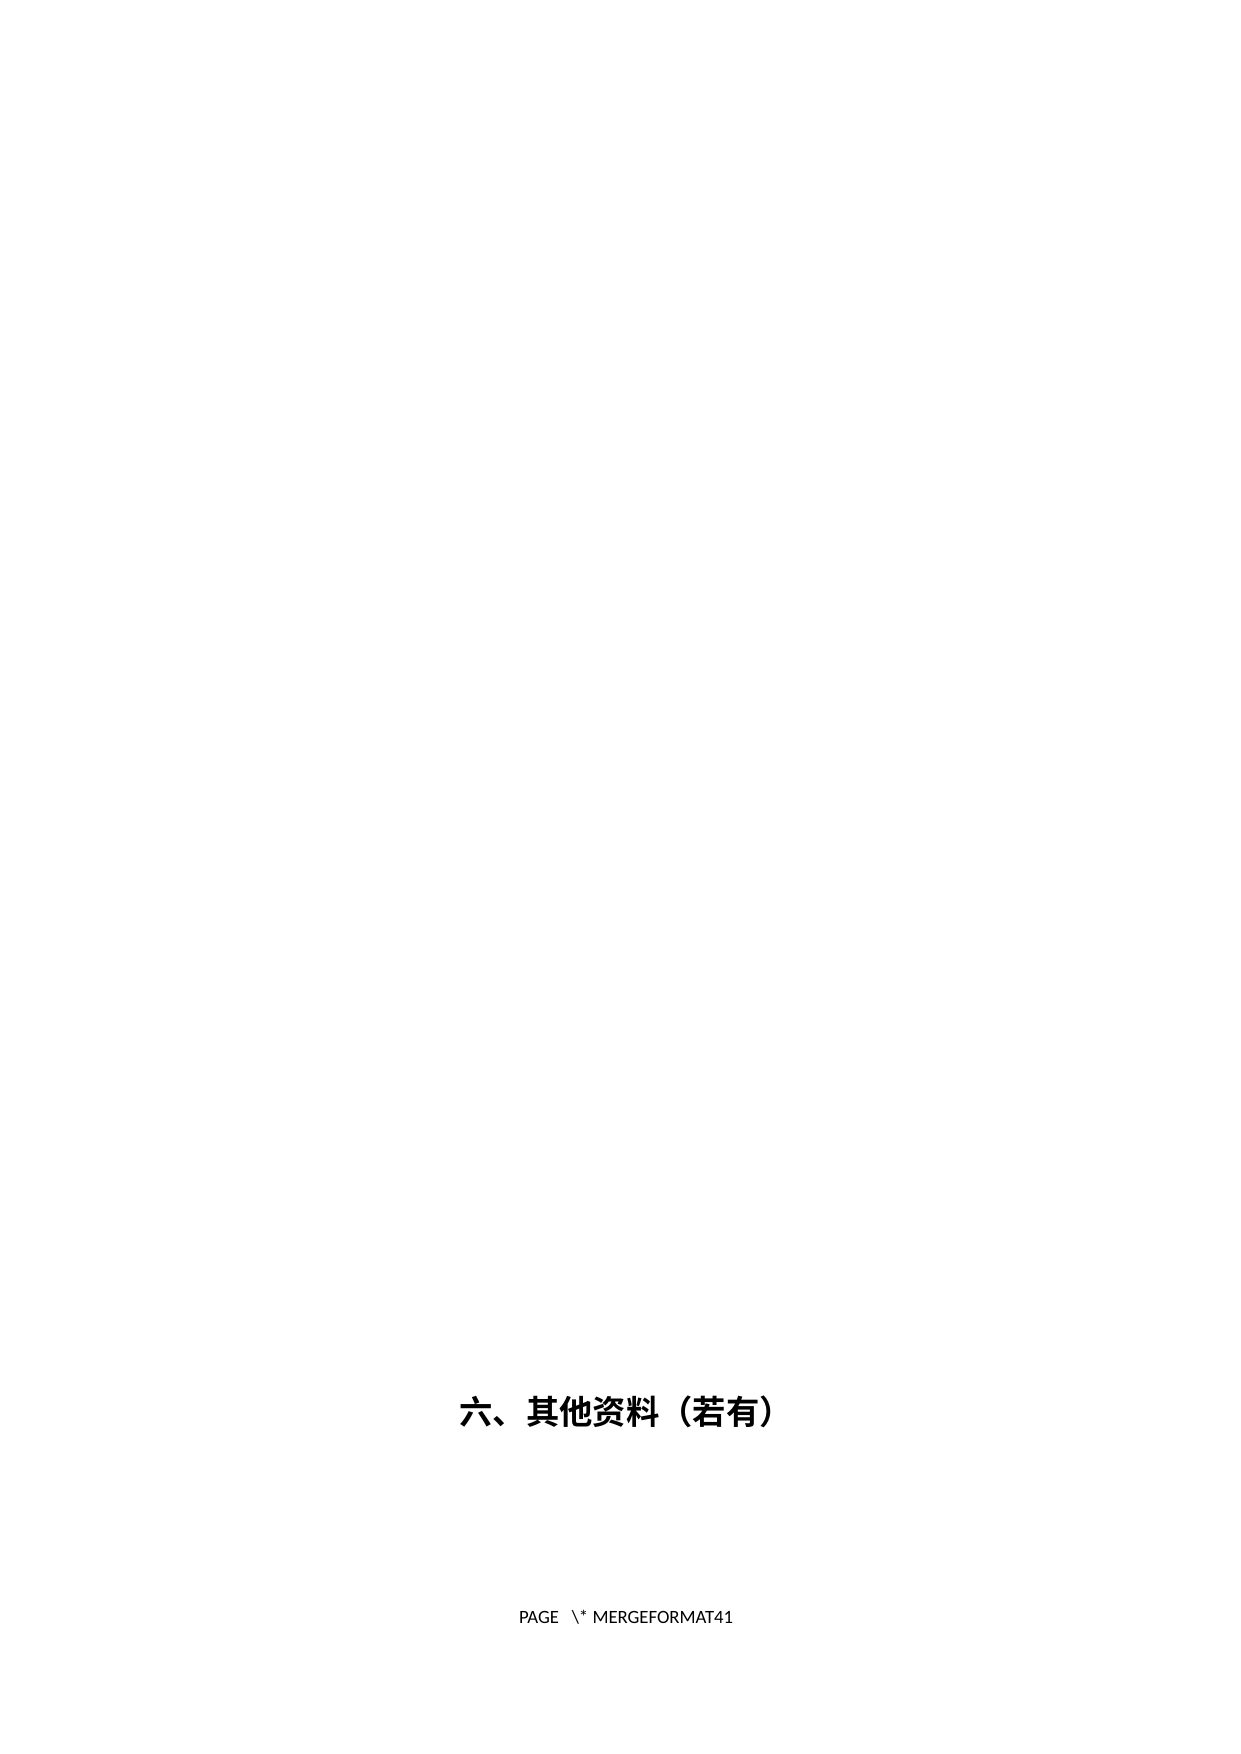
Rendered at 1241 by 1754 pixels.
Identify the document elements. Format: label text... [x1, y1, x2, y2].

text 六、其他资料（若有） [165, 1377, 1087, 1442]
